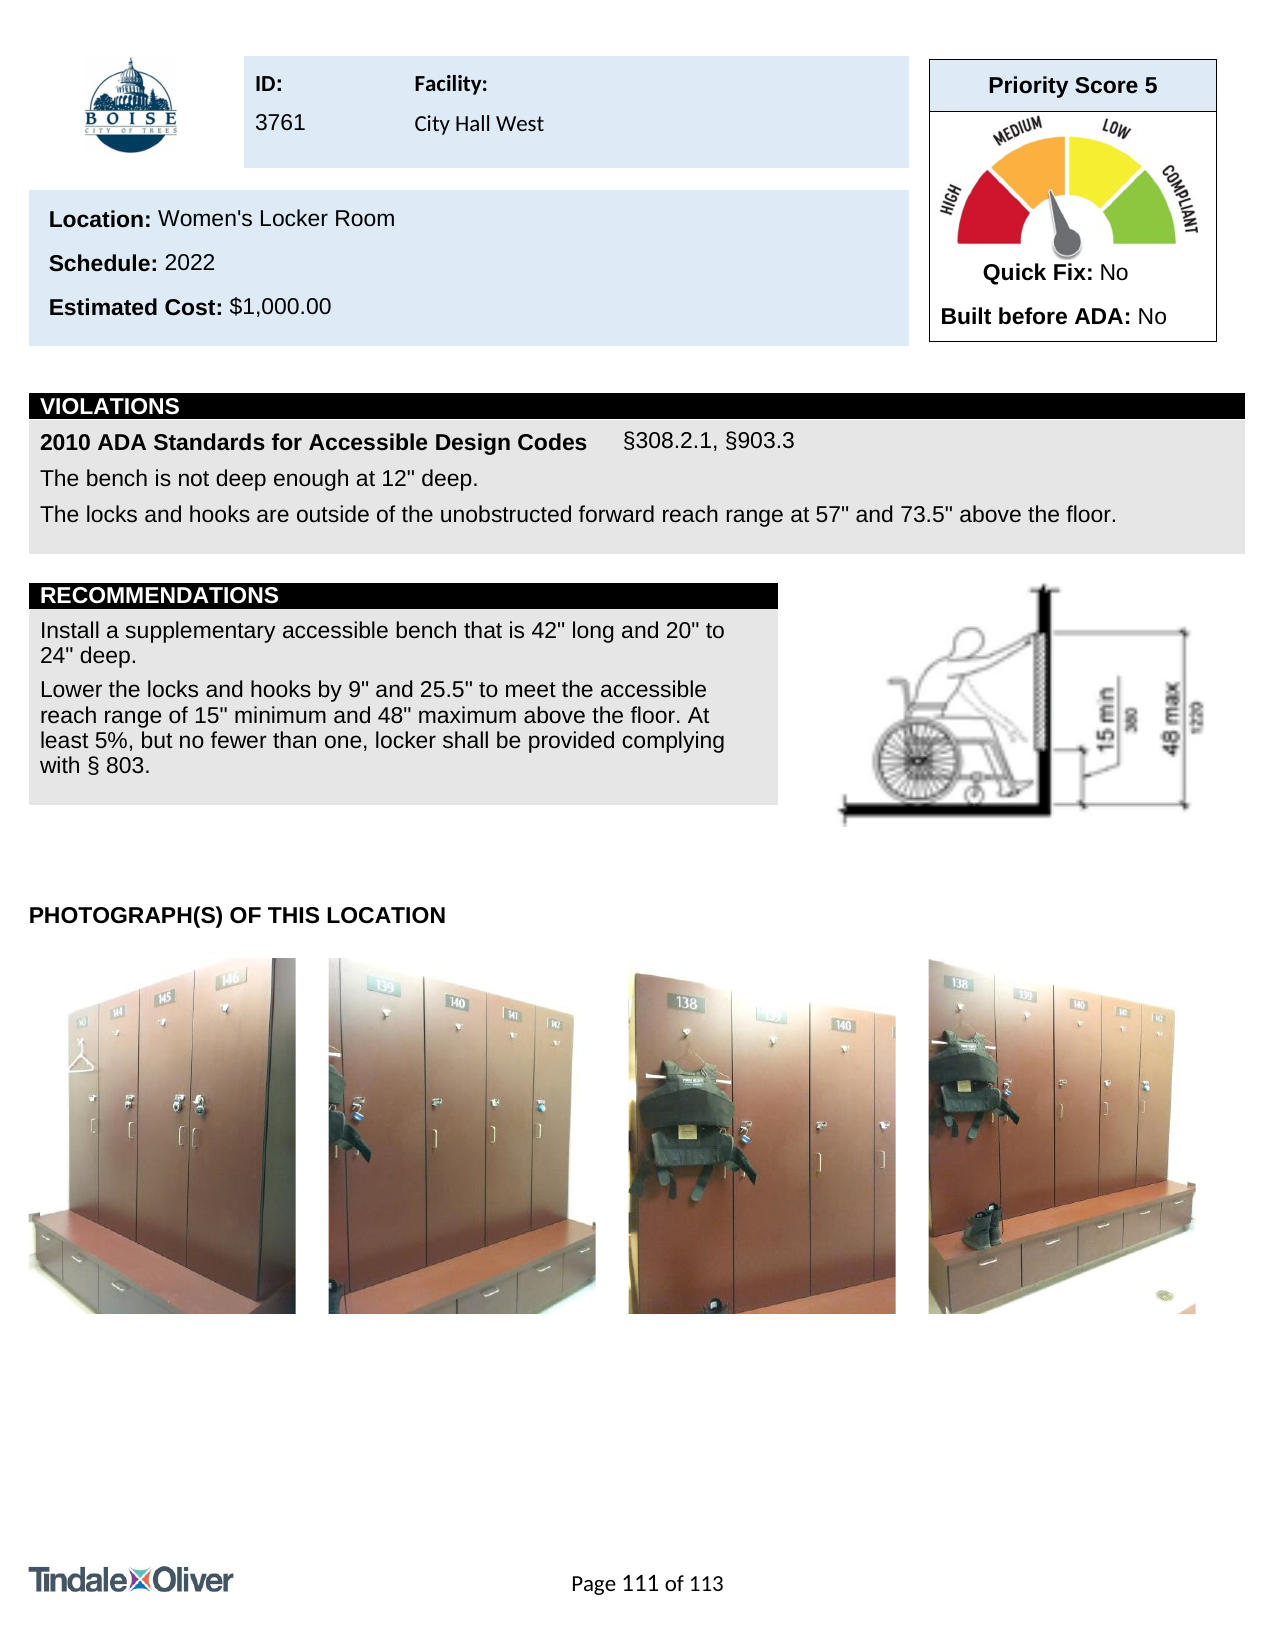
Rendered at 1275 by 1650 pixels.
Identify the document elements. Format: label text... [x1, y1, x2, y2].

picture [28, 958, 296, 1314]
table_header Facility: City Hall West [403, 56, 909, 168]
picture [628, 962, 896, 1314]
table_header RECOMMENDATIONS [29, 583, 778, 609]
table_cell Quick Fix: No Built before ADA: No [930, 112, 1216, 341]
picture [28, 1566, 234, 1592]
picture [833, 582, 1207, 827]
picture [328, 958, 596, 1314]
table_header ID: 3761 [244, 56, 403, 168]
table_header Location: Women's Locker Room Schedule: 2022 Estimated Cost: $1,000.00 [29, 190, 909, 346]
picture [938, 112, 1202, 260]
picture [928, 958, 1196, 1314]
table_header [29, 56, 243, 168]
table_cell 2010 ADA Standards for Accessible Design Codes §308.2.1, §903.3 The bench is not deep enough at 12" deep. The locks and hooks are outside of the unobstructed forward reach range at 57" and 73.5" above the floor. [29, 420, 1245, 554]
picture [84, 56, 178, 154]
subtitle PHOTOGRAPH(S) OF THIS LOCATION [28, 902, 1246, 928]
table_cell Install a supplementary accessible bench that is 42" long and 20" to 24" deep. Lower the locks and hooks by 9" and 25.5" to meet the accessible reach range of 15" minimum and 48" maximum above the floor. At least 5%, but no fewer than one, locker shall be provided complying with § 803. [29, 609, 778, 805]
table_header VIOLATIONS [29, 393, 1245, 419]
table_header Priority Score 5 [930, 60, 1216, 111]
